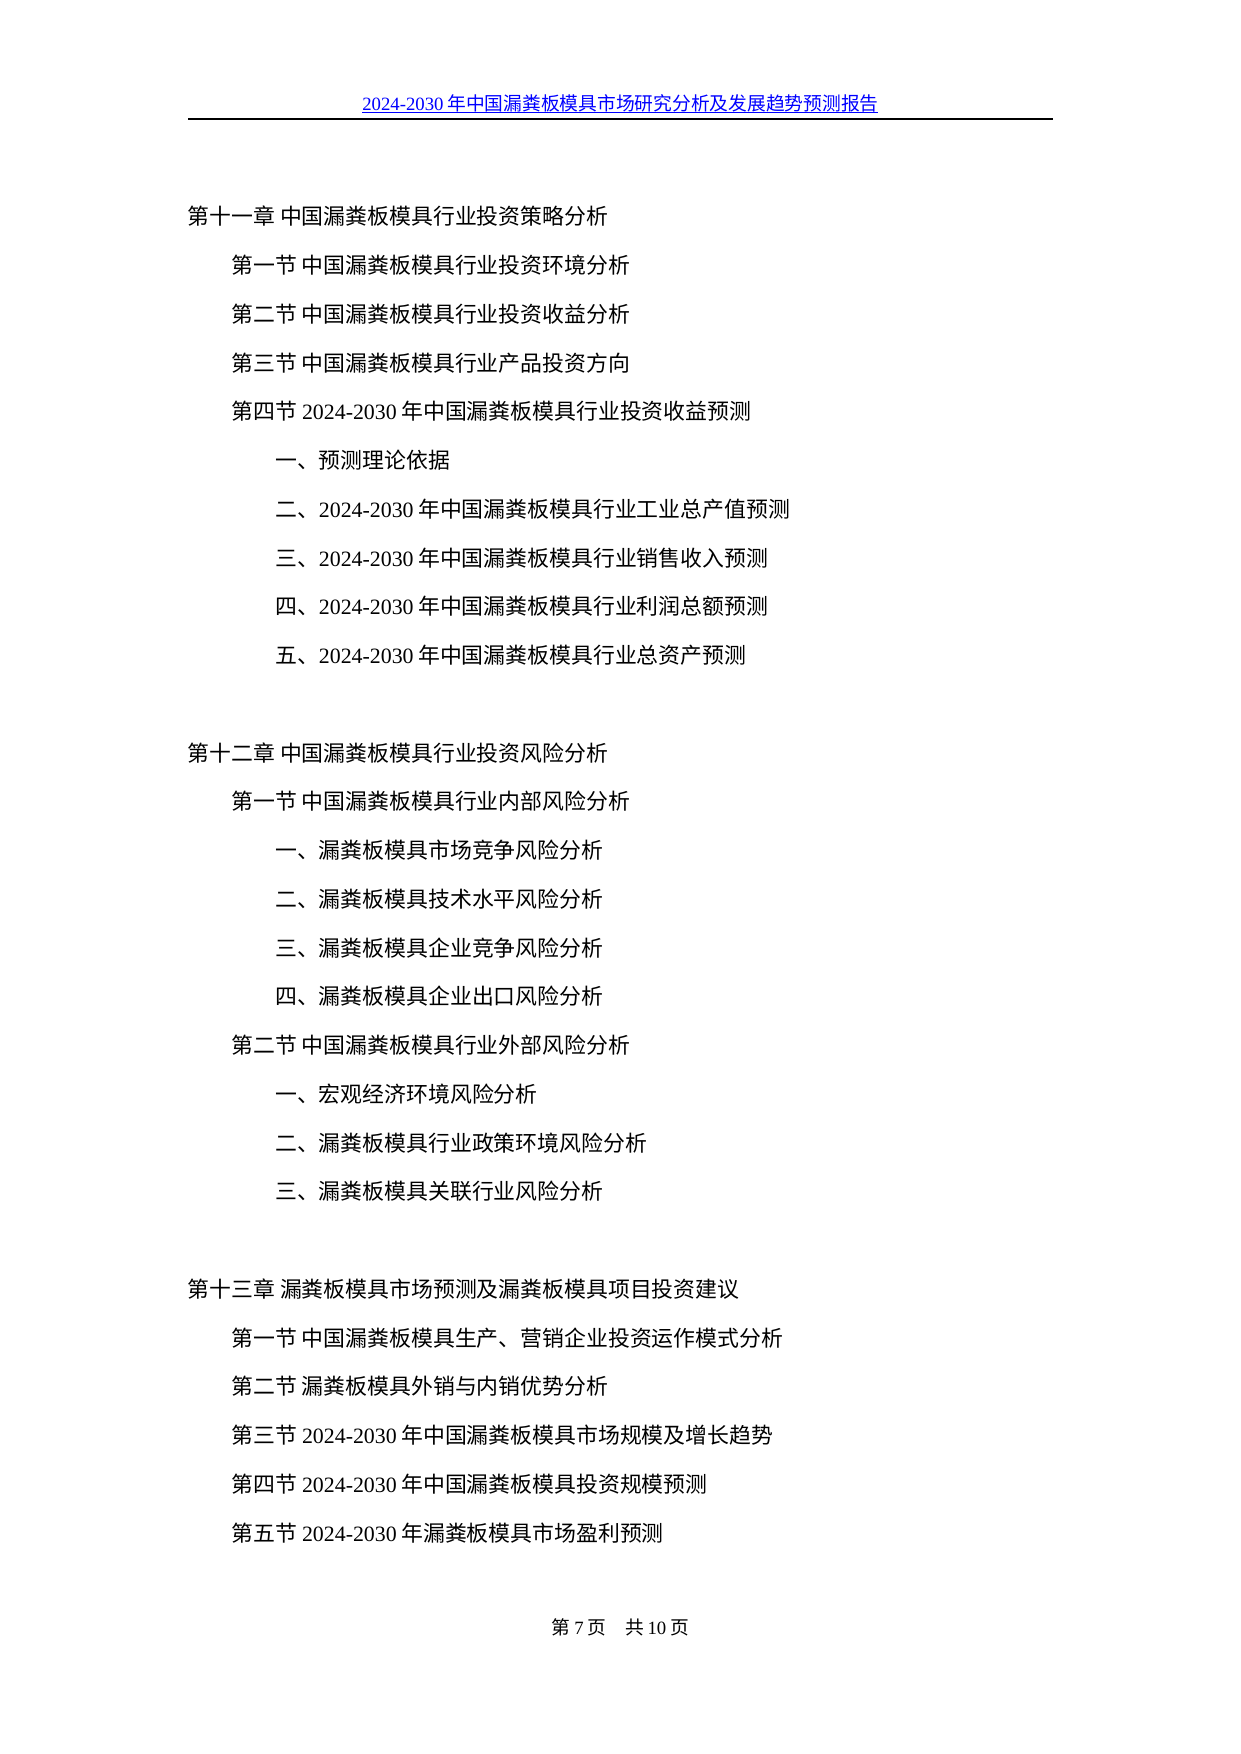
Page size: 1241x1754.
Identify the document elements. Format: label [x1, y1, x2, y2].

text [187, 150, 1053, 1548]
